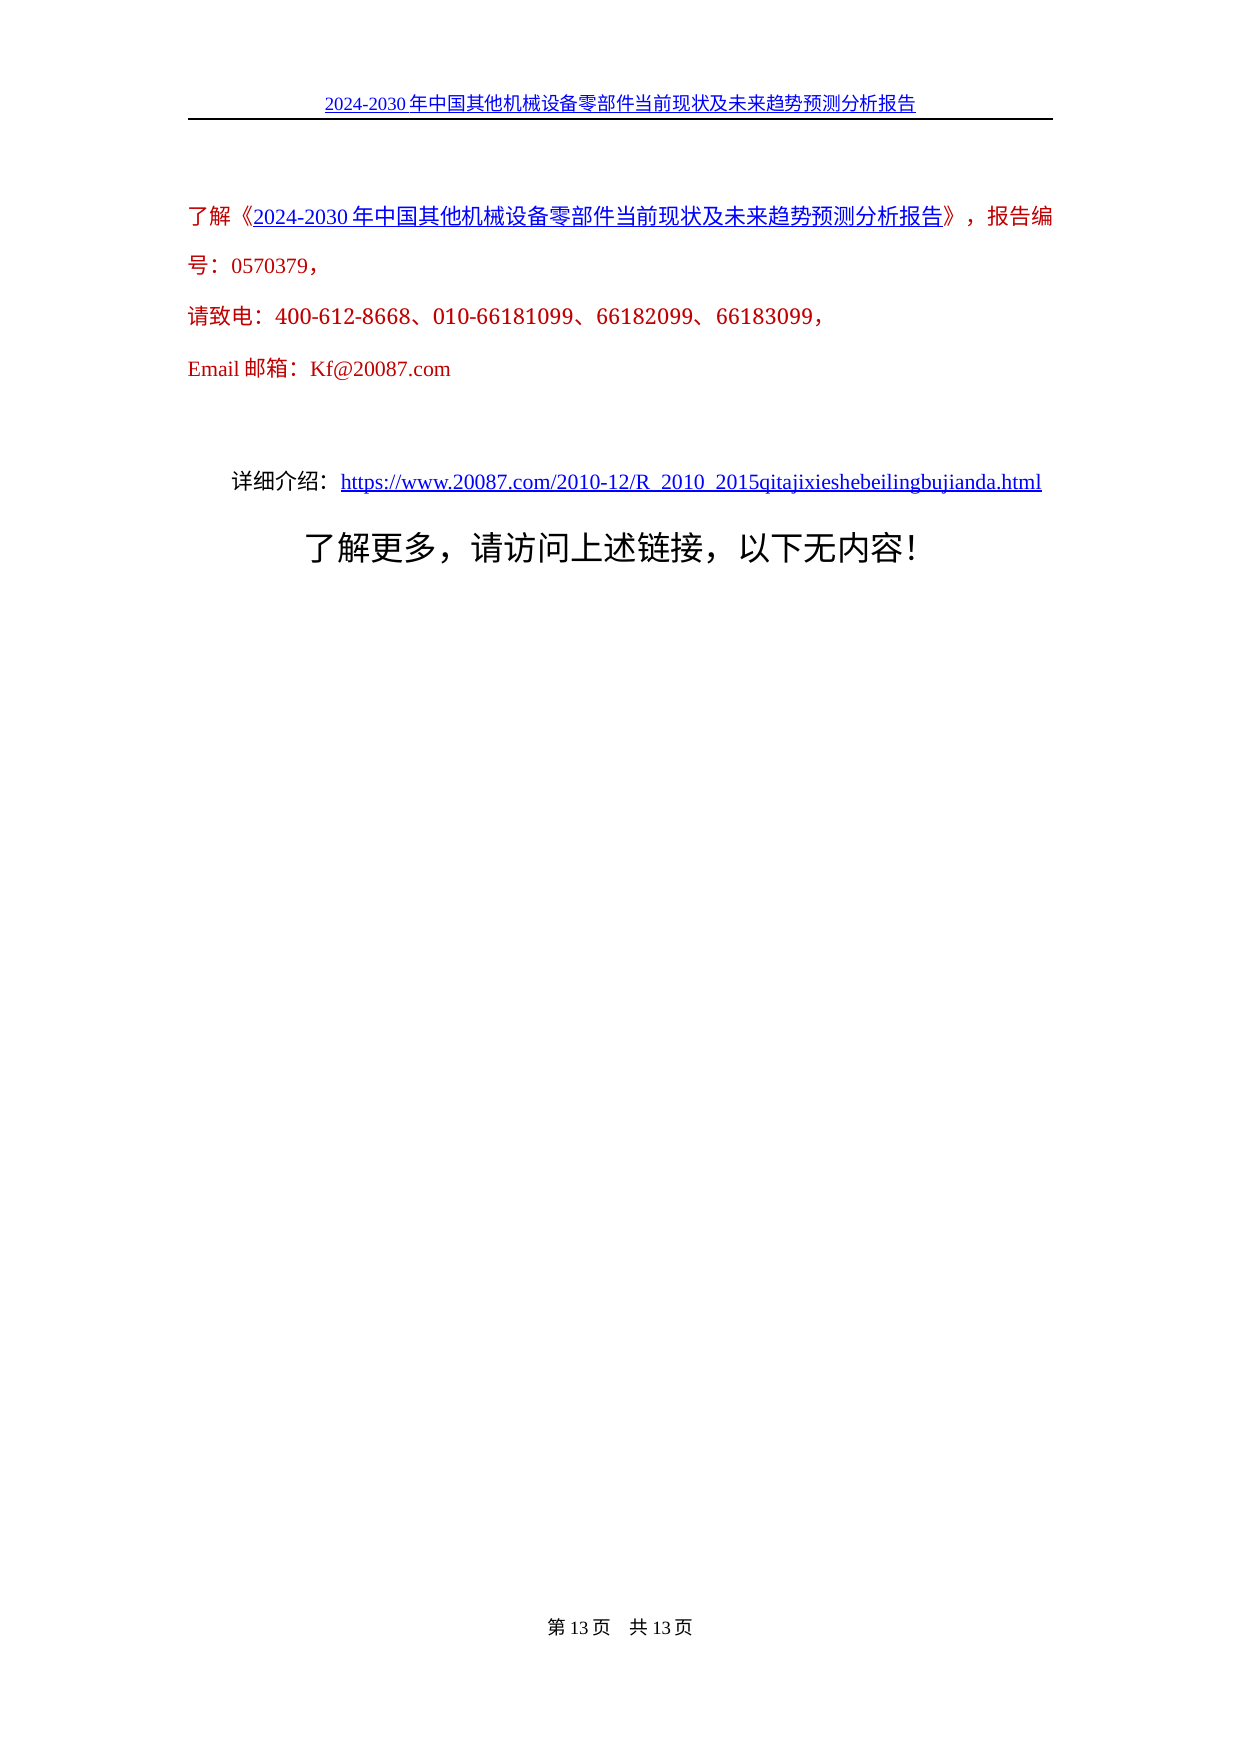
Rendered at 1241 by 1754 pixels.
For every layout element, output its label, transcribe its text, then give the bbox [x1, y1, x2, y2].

title 了解更多，请访问上述链接，以下无内容！ [187, 513, 1053, 578]
text 请致电：400-612-8668、010-66181099、66182099、66183099， [187, 299, 1053, 331]
text Email邮箱：Kf@20087.com [187, 350, 1053, 383]
text 详细介绍：https://www.20087.com/2010-12/R_2010_2015qitajixieshebeilingbujianda.html [187, 463, 1053, 496]
text 了解《2024-2030年中国其他机械设备零部件当前现状及未来趋势预测分析报告》，报告编号：0570379， [187, 198, 1053, 280]
